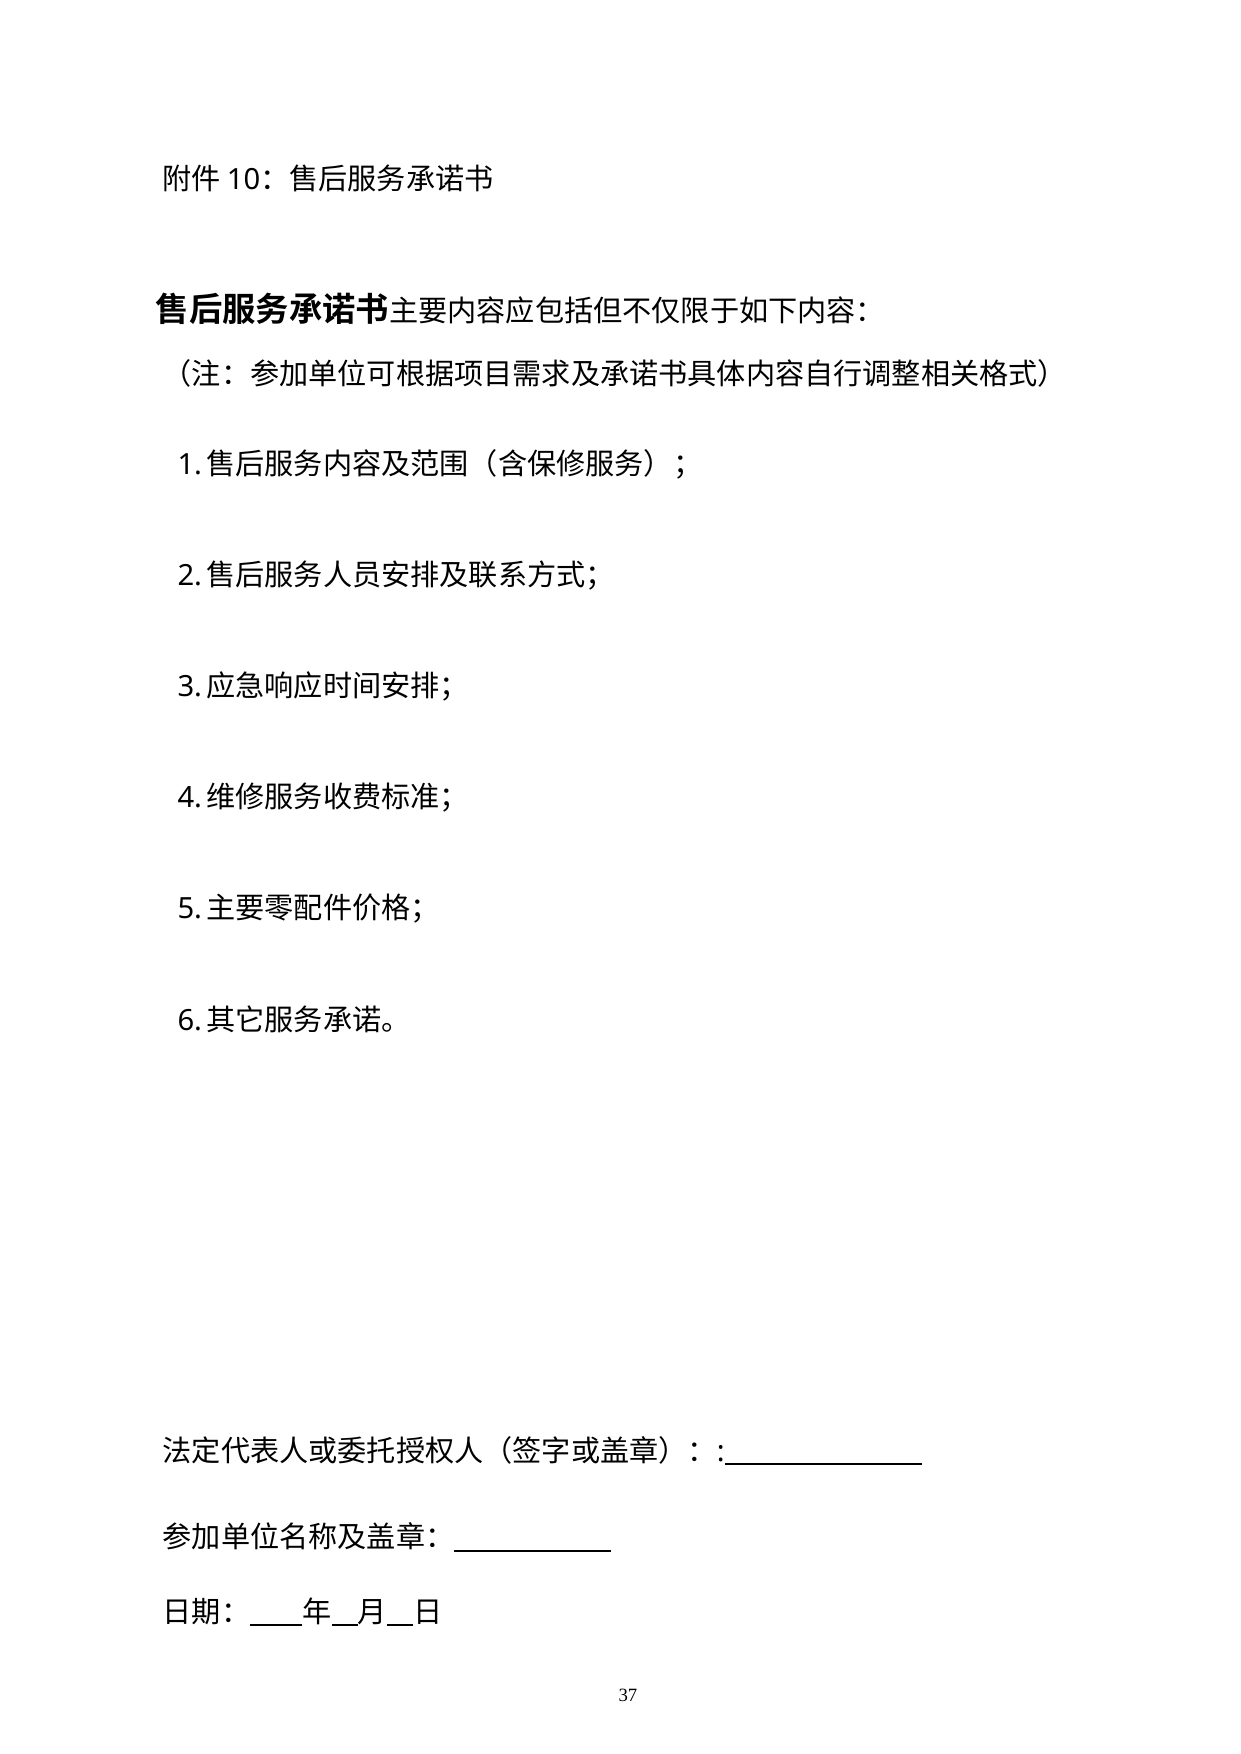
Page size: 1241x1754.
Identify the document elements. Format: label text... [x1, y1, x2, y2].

text 附件10：售后服务承诺书 [162, 144, 1093, 209]
list 主要零配件价格； [177, 874, 1093, 939]
text 日期： 年 月 日 [162, 1588, 1093, 1630]
list 应急响应时间安排； [177, 651, 1093, 716]
text （注：参加单位可根据项目需求及承诺书具体内容自行调整相关格式） [162, 339, 1093, 404]
list 售后服务人员安排及联系方式； [177, 540, 1093, 605]
text 法定代表人或委托授权人（签字或盖章）：: [162, 1416, 1093, 1481]
list 其它服务承诺。 [177, 985, 1093, 1050]
text 参加单位名称及盖章： [162, 1502, 1093, 1567]
list 售后服务内容及范围（含保修服务）； [177, 429, 1093, 494]
list 维修服务收费标准； [177, 763, 1093, 828]
text 售后服务承诺书主要内容应包括但不仅限于如下内容： [156, 274, 1093, 339]
